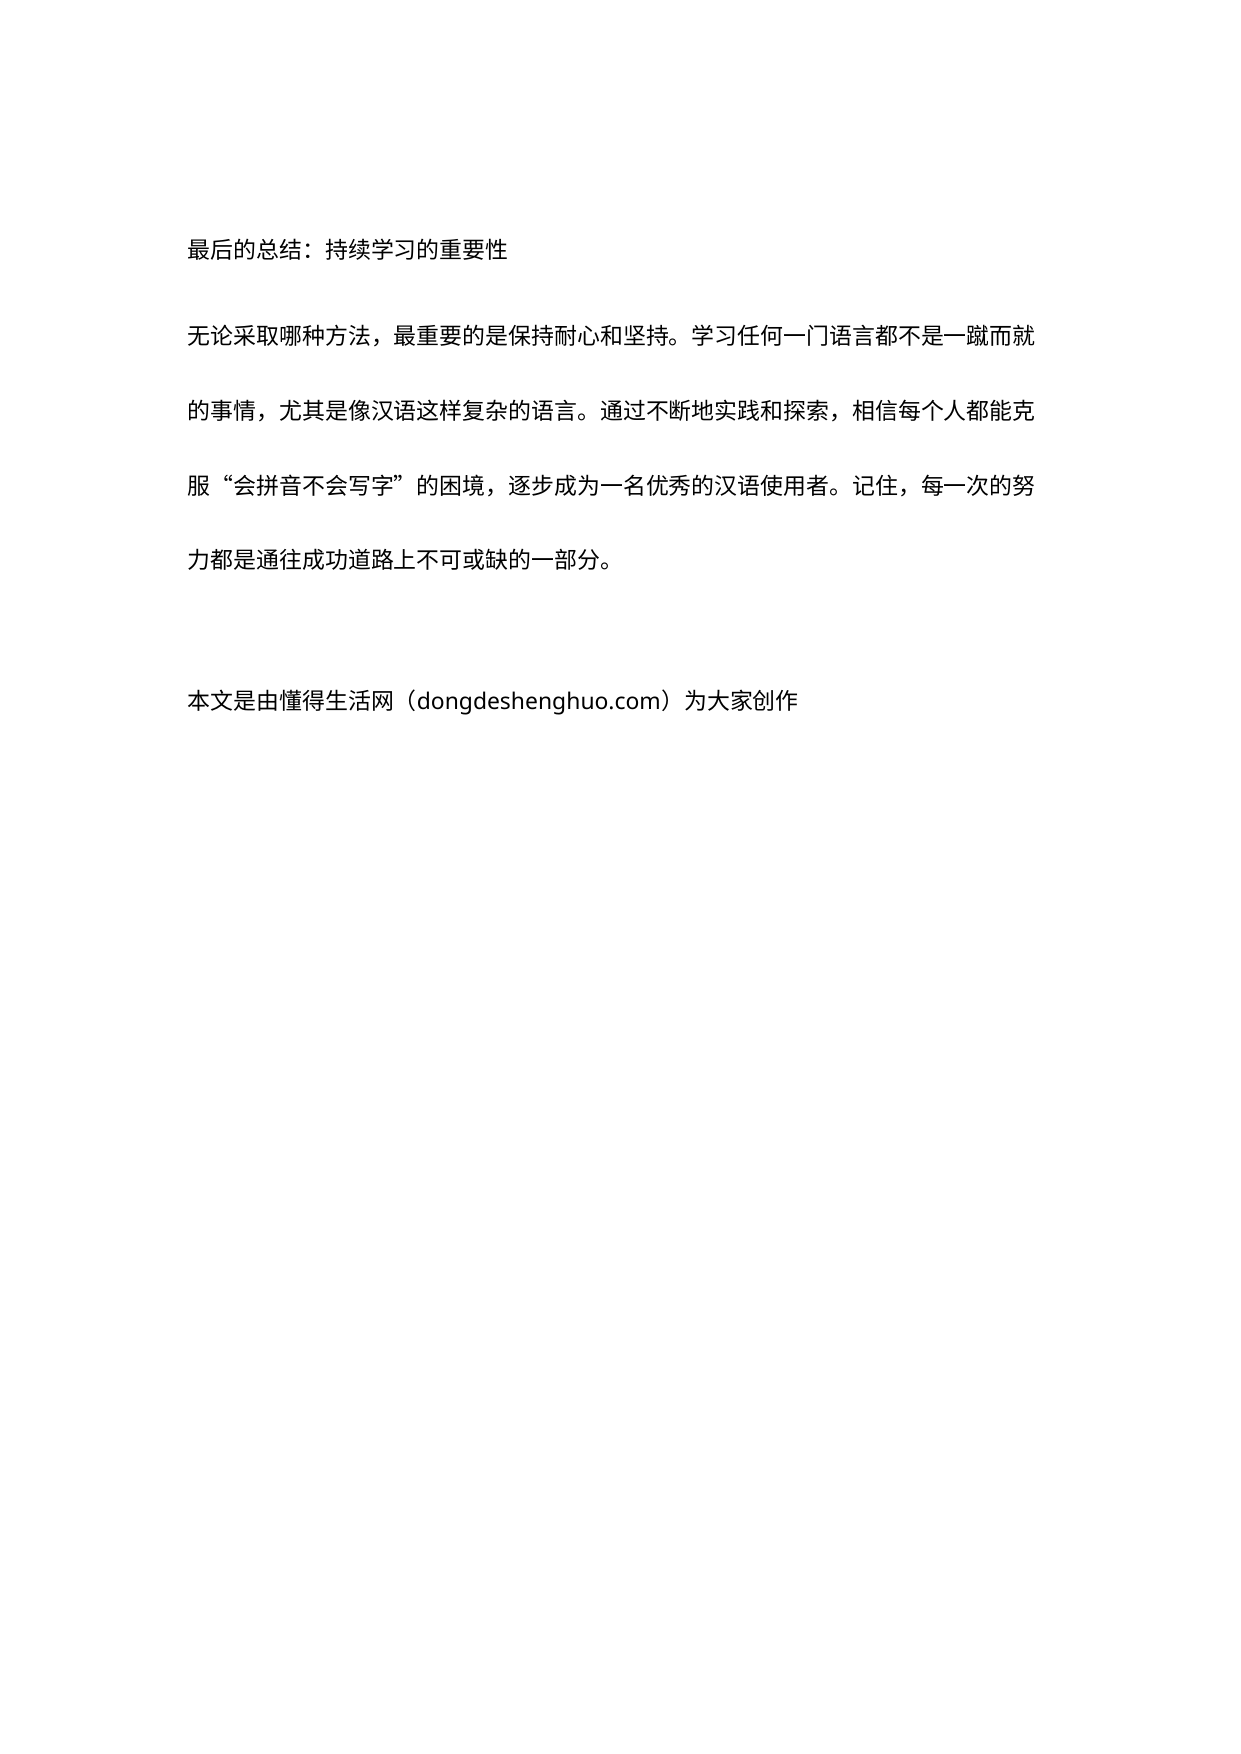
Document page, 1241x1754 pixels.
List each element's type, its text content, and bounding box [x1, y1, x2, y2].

text 本文是由懂得生活网（dongdeshenghuo.com）为大家创作 [187, 667, 1053, 732]
text 无论采取哪种方法，最重要的是保持耐心和坚持。学习任何一门语言都不是一蹴而就的事情，尤其是像汉语这样复杂的语言。通过不断地实践和探索，相信每个人都能克服“会拼音不会写字”的困境，逐步成为一名优秀的汉语使用者。记住，每一次的努力都是通往成功道路上不可或缺的一部分。 [187, 302, 1053, 591]
text 最后的总结：持续学习的重要性 [187, 216, 1053, 281]
